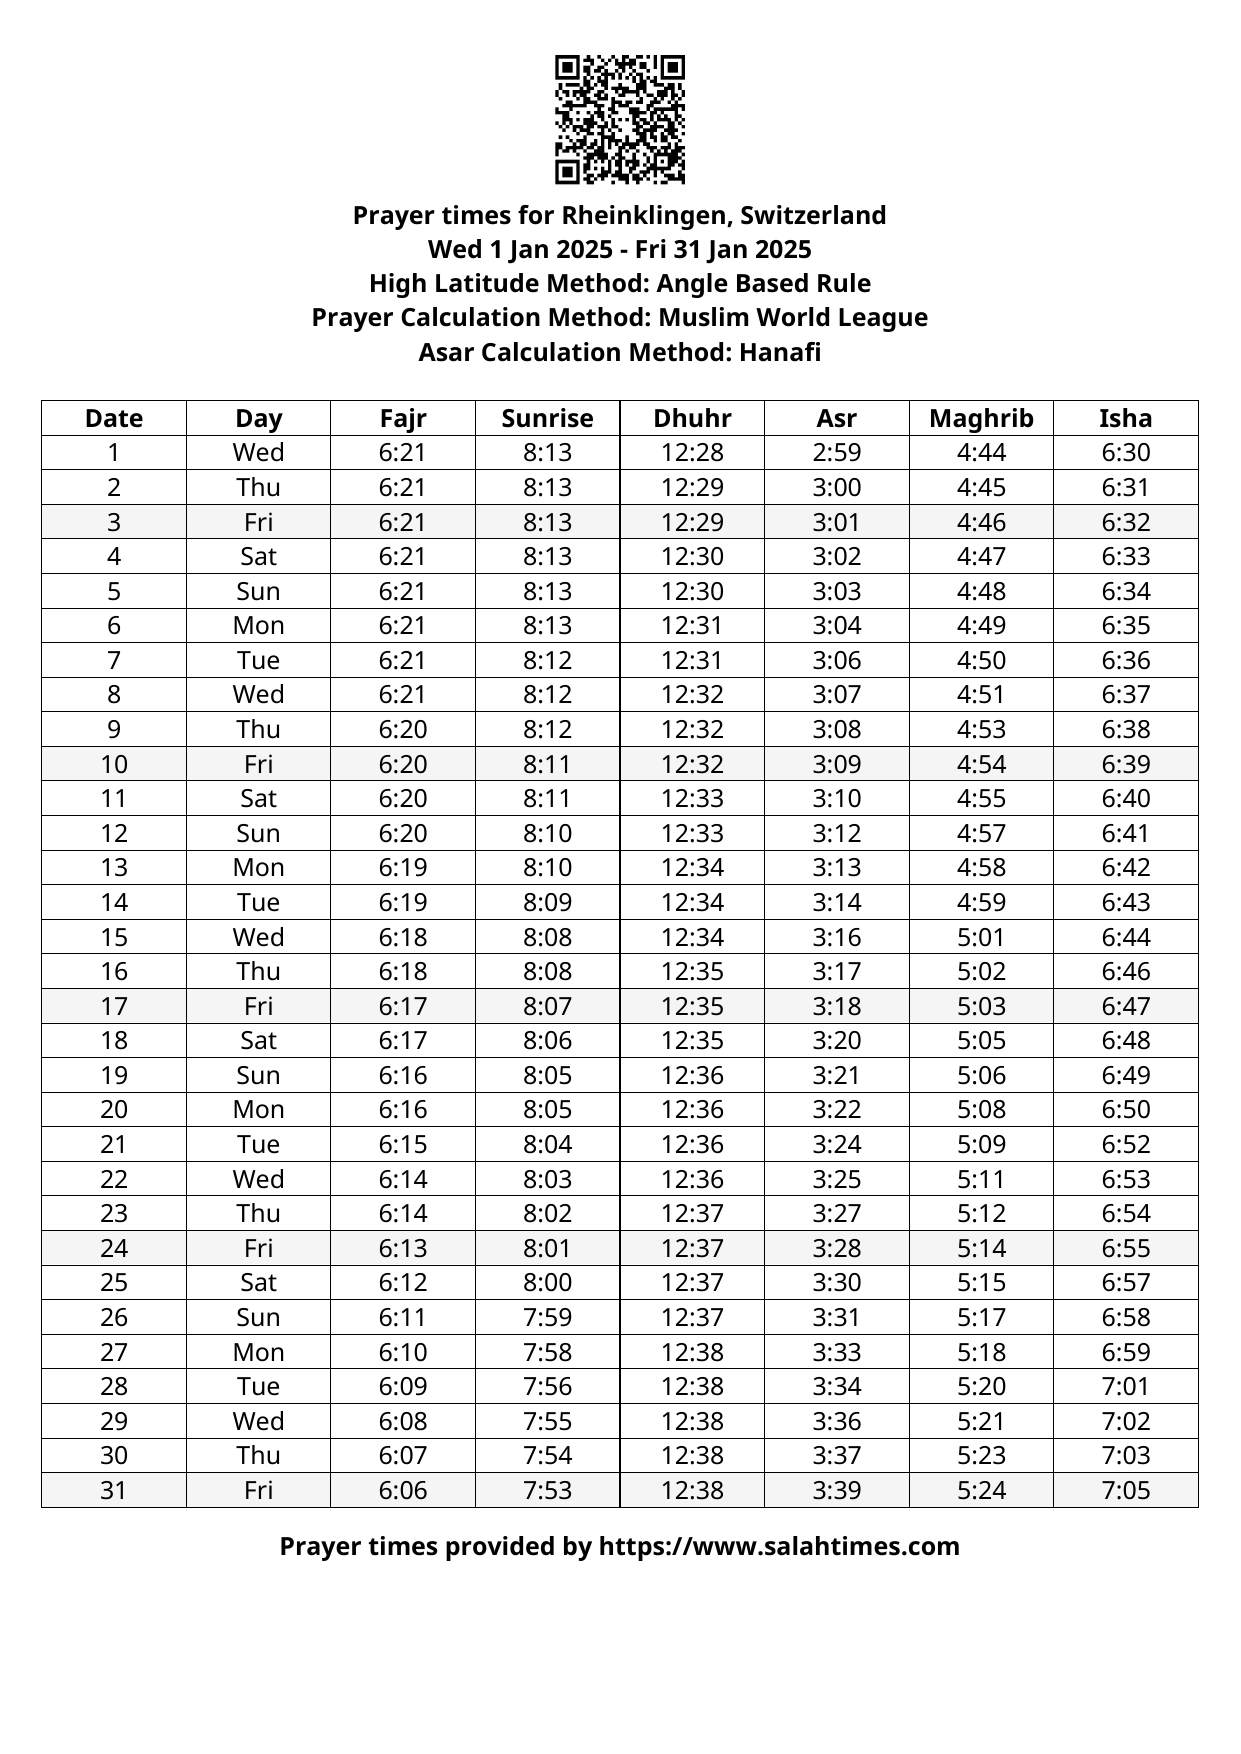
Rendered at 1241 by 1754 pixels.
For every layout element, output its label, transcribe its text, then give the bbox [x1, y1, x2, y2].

table_cell 12:36 [621, 1093, 764, 1126]
table_cell 7 [42, 643, 186, 677]
table_cell 7:03 [1054, 1439, 1198, 1472]
table_cell 6:18 [331, 954, 475, 988]
table_cell 6:06 [331, 1473, 475, 1507]
table_cell 6:32 [1054, 505, 1198, 538]
table_cell 5:03 [910, 989, 1053, 1022]
table_cell 6:19 [331, 851, 475, 884]
table_header Day [187, 401, 330, 434]
table_cell Tue [187, 1369, 330, 1403]
table_cell 6:44 [1054, 920, 1198, 953]
table_cell 8:06 [476, 1024, 619, 1057]
table_cell 12:29 [621, 470, 764, 504]
table_cell 12:38 [621, 1335, 764, 1368]
table_cell Thu [187, 1196, 330, 1230]
table_cell 25 [42, 1266, 186, 1299]
table_cell 6:21 [331, 609, 475, 642]
table_cell 8:13 [476, 505, 619, 538]
table_cell 8:01 [476, 1231, 619, 1264]
table_cell 8:08 [476, 920, 619, 953]
table_cell 3:30 [765, 1266, 909, 1299]
table_cell 8:08 [476, 954, 619, 988]
table_cell 8:11 [476, 747, 619, 780]
table_cell 6:15 [331, 1127, 475, 1161]
table_cell 17 [42, 989, 186, 1022]
table_cell 6:52 [1054, 1127, 1198, 1161]
table_cell Wed [187, 436, 330, 469]
table_cell Sat [187, 539, 330, 573]
table_cell 6:13 [331, 1231, 475, 1264]
table_cell 8:04 [476, 1127, 619, 1161]
table_cell 6:20 [331, 747, 475, 780]
table_cell Wed [187, 1404, 330, 1437]
table_cell 9 [42, 712, 186, 746]
table_header Isha [1054, 401, 1198, 434]
table_cell 5:08 [910, 1093, 1053, 1126]
table_cell 6 [42, 609, 186, 642]
table_cell 8:09 [476, 885, 619, 919]
table_cell 5:23 [910, 1439, 1053, 1472]
table_cell 12:29 [621, 505, 764, 538]
table_cell 3:02 [765, 539, 909, 573]
table_header Fajr [331, 401, 475, 434]
table_cell Thu [187, 954, 330, 988]
table_cell 4:48 [910, 574, 1053, 607]
table_cell 5:17 [910, 1300, 1053, 1334]
table_cell 6:20 [331, 712, 475, 746]
table_cell 6:07 [331, 1439, 475, 1472]
table_cell 3:36 [765, 1404, 909, 1437]
table_cell 6:21 [331, 505, 475, 538]
table_cell 4:59 [910, 885, 1053, 919]
table_cell 12:28 [621, 436, 764, 469]
table_cell 8:13 [476, 539, 619, 573]
table_cell 20 [42, 1093, 186, 1126]
table_cell 3:10 [765, 781, 909, 815]
table_cell 6:20 [331, 816, 475, 849]
table_cell Wed [187, 678, 330, 711]
table_cell 8:10 [476, 851, 619, 884]
table_cell 12:34 [621, 885, 764, 919]
table_cell Fri [187, 1473, 330, 1507]
table_cell 8:12 [476, 643, 619, 677]
table_cell 3:06 [765, 643, 909, 677]
table_cell 3:12 [765, 816, 909, 849]
table_cell 6:54 [1054, 1196, 1198, 1230]
table_cell Mon [187, 851, 330, 884]
table_cell Sat [187, 1266, 330, 1299]
table_cell 5:02 [910, 954, 1053, 988]
table_cell Wed [187, 1162, 330, 1195]
table_cell 6:30 [1054, 436, 1198, 469]
table_cell 3:18 [765, 989, 909, 1022]
table_cell 4:45 [910, 470, 1053, 504]
table_cell 5:11 [910, 1162, 1053, 1195]
table_cell 5:09 [910, 1127, 1053, 1161]
table_cell 3:37 [765, 1439, 909, 1472]
table_cell 7:55 [476, 1404, 619, 1437]
table_cell 5:15 [910, 1266, 1053, 1299]
table_cell 6:19 [331, 885, 475, 919]
table_cell 6:37 [1054, 678, 1198, 711]
table_cell 6:14 [331, 1162, 475, 1195]
table_cell 6:20 [331, 781, 475, 815]
table_cell Sun [187, 574, 330, 607]
table_cell Fri [187, 989, 330, 1022]
table_cell Mon [187, 1093, 330, 1126]
table_cell 4:58 [910, 851, 1053, 884]
table_header Dhuhr [621, 401, 764, 434]
table_cell Tue [187, 885, 330, 919]
table_cell 4:49 [910, 609, 1053, 642]
table_cell 6:48 [1054, 1024, 1198, 1057]
table_cell 12:38 [621, 1404, 764, 1437]
table_cell 5:12 [910, 1196, 1053, 1230]
table_cell 6:58 [1054, 1300, 1198, 1334]
table_cell 22 [42, 1162, 186, 1195]
table_cell 7:58 [476, 1335, 619, 1368]
table_cell 3:39 [765, 1473, 909, 1507]
table_cell 6:35 [1054, 609, 1198, 642]
table_cell Thu [187, 1439, 330, 1472]
table_cell 16 [42, 954, 186, 988]
table_cell 6:18 [331, 920, 475, 953]
table_cell 6:43 [1054, 885, 1198, 919]
table_cell 10 [42, 747, 186, 780]
table_cell 12:36 [621, 1058, 764, 1092]
table_cell 7:54 [476, 1439, 619, 1472]
table_cell 28 [42, 1369, 186, 1403]
table_cell 3:27 [765, 1196, 909, 1230]
table_cell 6:59 [1054, 1335, 1198, 1368]
table_cell Wed [187, 920, 330, 953]
table_cell 4:44 [910, 436, 1053, 469]
table_cell 15 [42, 920, 186, 953]
table_cell 12:32 [621, 678, 764, 711]
table_cell 3:33 [765, 1335, 909, 1368]
table_cell 3:28 [765, 1231, 909, 1264]
table_cell 3:24 [765, 1127, 909, 1161]
table_cell 12:36 [621, 1162, 764, 1195]
table_cell 3:21 [765, 1058, 909, 1092]
table_cell 4:50 [910, 643, 1053, 677]
table_cell Sat [187, 1024, 330, 1057]
table_cell 4:53 [910, 712, 1053, 746]
table_cell 6:21 [331, 643, 475, 677]
table_cell 5:05 [910, 1024, 1053, 1057]
table_cell 6:21 [331, 470, 475, 504]
table_cell 7:56 [476, 1369, 619, 1403]
table_cell Thu [187, 712, 330, 746]
table_cell 12:38 [621, 1369, 764, 1403]
table_cell 12:37 [621, 1300, 764, 1334]
table_cell Fri [187, 1231, 330, 1264]
table_cell Sun [187, 816, 330, 849]
table_cell 12:38 [621, 1473, 764, 1507]
table_cell 6:17 [331, 989, 475, 1022]
table_cell 3:14 [765, 885, 909, 919]
table_cell 3:03 [765, 574, 909, 607]
table_cell 12:37 [621, 1196, 764, 1230]
table_cell 14 [42, 885, 186, 919]
table_cell 12:35 [621, 1024, 764, 1057]
table_cell 6:31 [1054, 470, 1198, 504]
table_cell 8:05 [476, 1093, 619, 1126]
table_cell 12:33 [621, 816, 764, 849]
table_cell 6:53 [1054, 1162, 1198, 1195]
table_cell 6:21 [331, 436, 475, 469]
table_cell 3 [42, 505, 186, 538]
table_cell 4:57 [910, 816, 1053, 849]
picture [542, 41, 699, 198]
table_cell 4:54 [910, 747, 1053, 780]
table_cell Sun [187, 1300, 330, 1334]
table_cell 6:12 [331, 1266, 475, 1299]
table_cell 12:35 [621, 954, 764, 988]
table_cell 8:03 [476, 1162, 619, 1195]
table_cell 12:34 [621, 851, 764, 884]
table_cell 8:00 [476, 1266, 619, 1299]
table_cell 6:42 [1054, 851, 1198, 884]
table_cell Thu [187, 470, 330, 504]
table_cell 4:55 [910, 781, 1053, 815]
table_cell 12:30 [621, 539, 764, 573]
table_cell 6:40 [1054, 781, 1198, 815]
text Prayer times for Rheinklingen, Switzerland [42, 198, 1198, 232]
table_cell 4 [42, 539, 186, 573]
table_cell Tue [187, 1127, 330, 1161]
table_cell 6:17 [331, 1024, 475, 1057]
table_cell 6:09 [331, 1369, 475, 1403]
table_cell 8:13 [476, 609, 619, 642]
table_header Date [42, 401, 186, 434]
table_cell 5:14 [910, 1231, 1053, 1264]
table_cell 31 [42, 1473, 186, 1507]
table_cell 7:02 [1054, 1404, 1198, 1437]
table_cell 6:16 [331, 1093, 475, 1126]
table_cell 13 [42, 851, 186, 884]
table_cell 8 [42, 678, 186, 711]
table_cell 12:30 [621, 574, 764, 607]
table_cell 3:22 [765, 1093, 909, 1126]
table_cell 8:12 [476, 712, 619, 746]
table_cell 6:46 [1054, 954, 1198, 988]
table_cell 8:11 [476, 781, 619, 815]
text Asar Calculation Method: Hanafi [42, 334, 1198, 368]
table_cell 2:59 [765, 436, 909, 469]
table_cell 2 [42, 470, 186, 504]
table_cell 5:18 [910, 1335, 1053, 1368]
table_cell 6:49 [1054, 1058, 1198, 1092]
table_header Sunrise [476, 401, 619, 434]
table_cell 6:57 [1054, 1266, 1198, 1299]
table_cell 6:47 [1054, 989, 1198, 1022]
table_cell 12:37 [621, 1266, 764, 1299]
table_cell 7:59 [476, 1300, 619, 1334]
table_cell Mon [187, 609, 330, 642]
table_cell 12:36 [621, 1127, 764, 1161]
table_cell 5:20 [910, 1369, 1053, 1403]
table_cell 6:21 [331, 539, 475, 573]
table_cell 8:02 [476, 1196, 619, 1230]
table_cell 3:31 [765, 1300, 909, 1334]
table_cell 24 [42, 1231, 186, 1264]
table_cell 21 [42, 1127, 186, 1161]
table_cell 6:14 [331, 1196, 475, 1230]
table_cell 12:34 [621, 920, 764, 953]
table_cell 3:04 [765, 609, 909, 642]
table_cell 4:46 [910, 505, 1053, 538]
table_cell 12:38 [621, 1439, 764, 1472]
table_cell 5:06 [910, 1058, 1053, 1092]
table_cell 8:13 [476, 470, 619, 504]
table_cell 18 [42, 1024, 186, 1057]
table_cell 12:32 [621, 712, 764, 746]
table_cell 5 [42, 574, 186, 607]
text Prayer times provided by https://www.salahtimes.com [42, 1528, 1198, 1563]
table_cell 4:51 [910, 678, 1053, 711]
table_cell 6:50 [1054, 1093, 1198, 1126]
table_header Maghrib [910, 401, 1053, 434]
table_cell 3:16 [765, 920, 909, 953]
table_cell 7:01 [1054, 1369, 1198, 1403]
table_cell 3:07 [765, 678, 909, 711]
table_cell Tue [187, 643, 330, 677]
table_cell Fri [187, 747, 330, 780]
table_cell 23 [42, 1196, 186, 1230]
table_cell 8:12 [476, 678, 619, 711]
table_cell 26 [42, 1300, 186, 1334]
table_cell 12 [42, 816, 186, 849]
table_cell 3:09 [765, 747, 909, 780]
table_cell 3:13 [765, 851, 909, 884]
table_cell 6:16 [331, 1058, 475, 1092]
table_cell 6:10 [331, 1335, 475, 1368]
table_cell Fri [187, 505, 330, 538]
table_cell 3:00 [765, 470, 909, 504]
table_cell 12:33 [621, 781, 764, 815]
table_cell 6:11 [331, 1300, 475, 1334]
table_cell 3:17 [765, 954, 909, 988]
table_cell 6:41 [1054, 816, 1198, 849]
table_cell 29 [42, 1404, 186, 1437]
table_header Asr [765, 401, 909, 434]
table_cell 12:31 [621, 609, 764, 642]
table_cell 6:55 [1054, 1231, 1198, 1264]
text High Latitude Method: Angle Based Rule [42, 266, 1198, 300]
table_cell 11 [42, 781, 186, 815]
table_cell 19 [42, 1058, 186, 1092]
table_cell 7:05 [1054, 1473, 1198, 1507]
table_cell 8:13 [476, 436, 619, 469]
table_cell 6:21 [331, 678, 475, 711]
table_cell 12:32 [621, 747, 764, 780]
table_cell 30 [42, 1439, 186, 1472]
text Prayer Calculation Method: Muslim World League [42, 300, 1198, 334]
table_cell Sat [187, 781, 330, 815]
table_cell 5:01 [910, 920, 1053, 953]
table_cell 6:36 [1054, 643, 1198, 677]
table_cell 1 [42, 436, 186, 469]
table_cell 12:37 [621, 1231, 764, 1264]
table_cell 5:24 [910, 1473, 1053, 1507]
text Wed 1 Jan 2025 - Fri 31 Jan 2025 [42, 232, 1198, 266]
table_cell 6:21 [331, 574, 475, 607]
table_cell 6:08 [331, 1404, 475, 1437]
table_cell 3:25 [765, 1162, 909, 1195]
table_cell 7:53 [476, 1473, 619, 1507]
table_cell 12:35 [621, 989, 764, 1022]
table_cell 8:13 [476, 574, 619, 607]
table_cell 6:33 [1054, 539, 1198, 573]
table_cell 8:10 [476, 816, 619, 849]
table_cell 8:07 [476, 989, 619, 1022]
table_cell Sun [187, 1058, 330, 1092]
table_cell 3:34 [765, 1369, 909, 1403]
table_cell 8:05 [476, 1058, 619, 1092]
table_cell 6:38 [1054, 712, 1198, 746]
table_cell 27 [42, 1335, 186, 1368]
table_cell Mon [187, 1335, 330, 1368]
table_cell 3:20 [765, 1024, 909, 1057]
table_cell 3:01 [765, 505, 909, 538]
table_cell 6:39 [1054, 747, 1198, 780]
table_cell 4:47 [910, 539, 1053, 573]
table_cell 3:08 [765, 712, 909, 746]
table_cell 6:34 [1054, 574, 1198, 607]
table_cell 12:31 [621, 643, 764, 677]
table_cell 5:21 [910, 1404, 1053, 1437]
